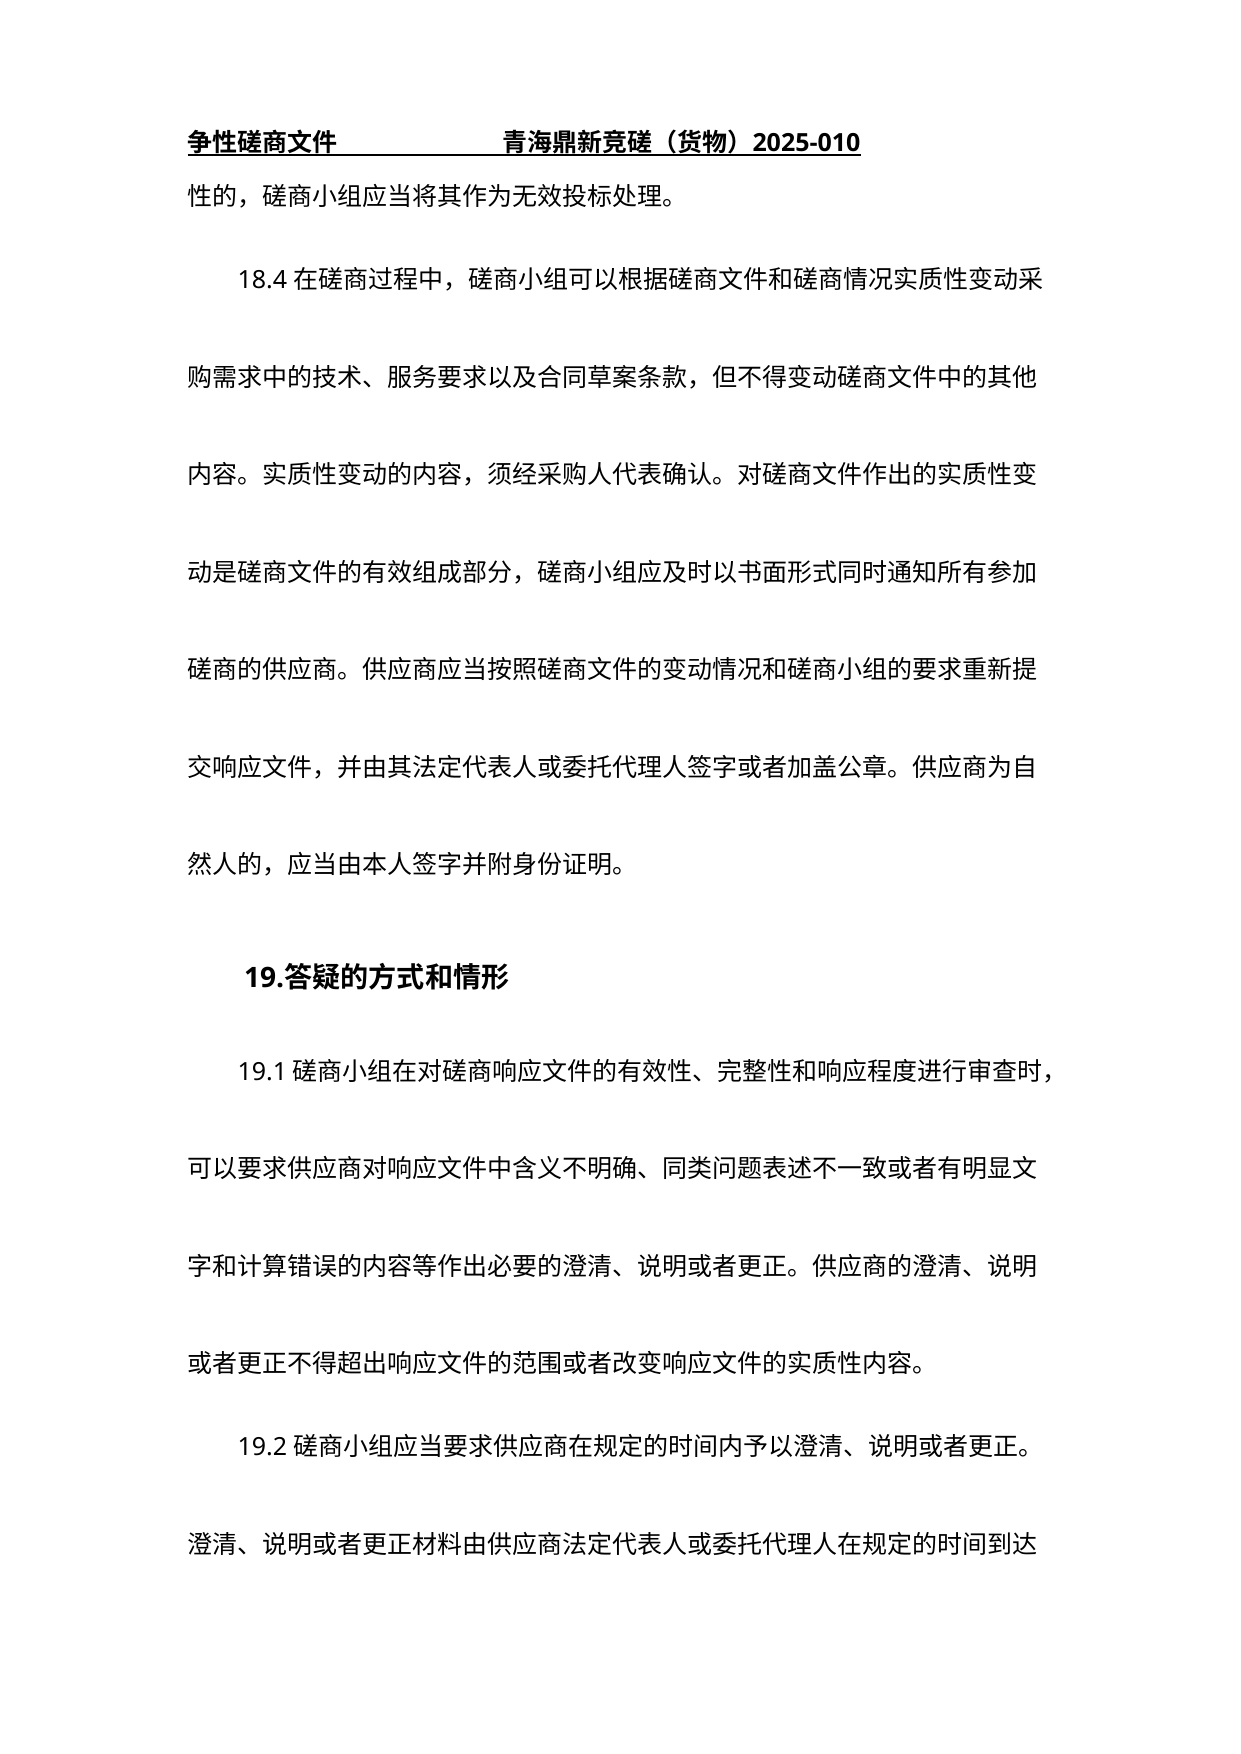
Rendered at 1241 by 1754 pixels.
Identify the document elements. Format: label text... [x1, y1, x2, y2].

text 18.4 在磋商过程中，磋商小组可以根据磋商文件和磋商情况实质性变动采购需求中的技术、服务要求以及合同草案条款，但不得变动磋商文件中的其他内容。实质性变动的内容，须经采购人代表确认。对磋商文件作出的实质性变动是磋商文件的有效组成部分，磋商小组应及时以书面形式同时通知所有参加磋商的供应商。供应商应当按照磋商文件的变动情况和磋商小组的要求重新提交响应文件，并由其法定代表人或委托代理人签字或者加盖公章。供应商为自然人的，应当由本人签字并附身份证明。 [187, 245, 1053, 895]
text 19.1磋商小组在对磋商响应文件的有效性、完整性和响应程度进行审查时，可以要求供应商对响应文件中含义不明确、同类问题表述不一致或者有明显文字和计算错误的内容等作出必要的澄清、说明或者更正。供应商的澄清、说明或者更正不得超出响应文件的范围或者改变响应文件的实质性内容。 [187, 1037, 1053, 1394]
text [187, 1412, 1053, 1575]
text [187, 162, 1053, 227]
text 19.答疑的方式和情形 [187, 942, 1053, 1007]
